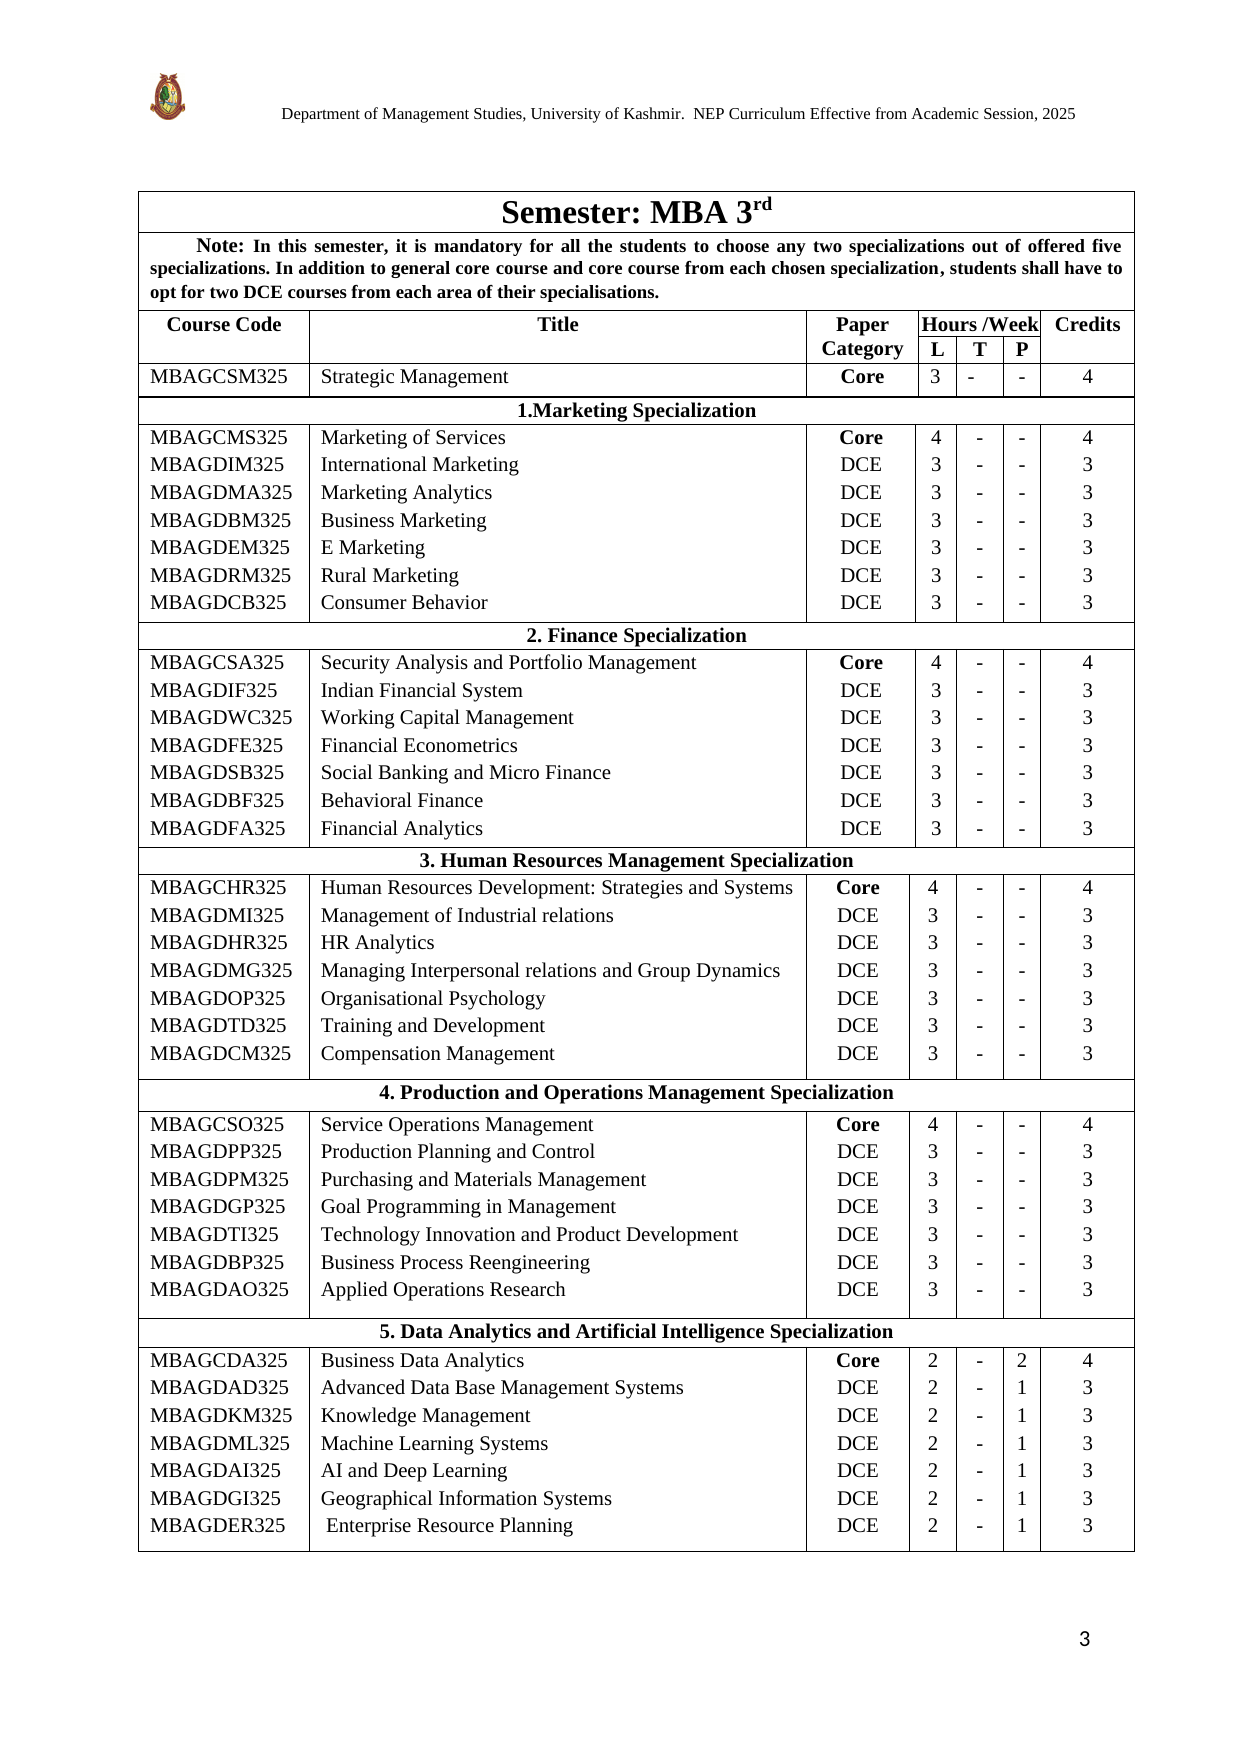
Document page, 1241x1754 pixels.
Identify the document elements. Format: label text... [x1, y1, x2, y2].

table_cell 4 3 3 3 3 3 3 [1041, 1348, 1134, 1551]
table_cell MBAGCSM325 [139, 364, 309, 396]
table_cell - - - - - - - [957, 1112, 1003, 1318]
table_cell Core DCE DCE DCE DCE DCE DCE [807, 1112, 909, 1318]
table_cell Hours /Week [919, 311, 1040, 336]
table_cell 4 3 3 3 33 3 3 [916, 425, 956, 622]
table_cell Title [310, 311, 806, 363]
table_cell 4 3 3 3 3 3 3 [1041, 1112, 1134, 1318]
table_cell 4 3 3 3 3 3 3 [910, 875, 956, 1078]
table_cell - - - - - - - [957, 650, 1003, 847]
table_cell Paper Category [807, 311, 918, 363]
table_cell - - - - - - - [957, 875, 1003, 1078]
table_cell 1.Marketing Specialization [139, 398, 1134, 424]
table_cell Core [807, 364, 918, 396]
table_cell 3. Human Resources Management Specialization [139, 848, 1134, 874]
table_cell - - - - - - - [1004, 650, 1040, 847]
table_cell MBAGCSO325 MBAGDPP325 MBAGDPM325 MBAGDGP325 MBAGDTI325 MBAGDBP325 MBAGDAO325 [139, 1112, 309, 1318]
table_cell P [1004, 337, 1040, 363]
table_cell 4 3 3 3 3 3 3 [1041, 650, 1134, 847]
table_cell 4 3 3 3 3 3 3 [910, 1112, 956, 1318]
table_cell MBAGCDA325 MBAGDAD325 MBAGDKM325 MBAGDML325 MBAGDAI325 MBAGDGI325 MBAGDER325 [139, 1348, 309, 1551]
table_cell Core DCE DCE DCE DCE DCE DCE [807, 650, 915, 847]
table_cell Course Code [139, 311, 309, 363]
table_cell Core DCE DCE DCE DCE DCE DCE [807, 425, 915, 622]
table_cell 5. Data Analytics and Artificial Intelligence Specialization [139, 1319, 1134, 1347]
table_cell Marketing of Services International Marketing Marketing Analytics Business Marketing E Marketing Rural Marketing Consumer Behavior [310, 425, 806, 622]
picture [150, 73, 186, 120]
table_cell Note: In this semester, it is mandatory for all the students to choose any two specializations out of offered five specializations. In addition to general core course and core course from each chosen specialization, students shall have to opt for two DCE courses from each area of their specialisations. [139, 233, 1134, 310]
table_cell - - - - - - - [957, 1348, 1003, 1551]
table_cell Strategic Management [310, 364, 806, 396]
table_cell 2. Finance Specialization [139, 623, 1134, 649]
table_cell MBAGCMS325 MBAGDIM325 MBAGDMA325 MBAGDBM325 MBAGDEM325 MBAGDRM325 MBAGDCB325 [139, 425, 309, 622]
table_cell 4 3 3 3 33 3 [916, 650, 956, 847]
table_cell Service Operations Management Production Planning and Control Purchasing and Materials Management Goal Programming in Management Technology Innovation and Product Development Business Process Reengineering Applied Operations Research [310, 1112, 806, 1318]
table_cell - - - - - - - [957, 425, 1003, 622]
table_cell Core DCE DCE DCE DCE DCE DCE [807, 875, 909, 1078]
table_cell MBAGCSA325 MBAGDIF325 MBAGDWC325 MBAGDFE325 MBAGDSB325 MBAGDBF325 MBAGDFA325 [139, 650, 309, 847]
table_cell - - - - - - - [1004, 1112, 1040, 1318]
table_cell Credits [1041, 311, 1134, 363]
table_cell Security Analysis and Portfolio Management Indian Financial System Working Capital Management Financial Econometrics Social Banking and Micro Finance Behavioral Finance Financial Analytics [310, 650, 806, 847]
table_cell 4. Production and Operations Management Specialization [139, 1080, 1134, 1111]
table_cell 2 2 2 2 2 2 2 [910, 1348, 956, 1551]
table_cell 2 1 1 1 1 1 1 [1004, 1348, 1040, 1551]
table_cell 3 [919, 364, 956, 396]
table_header Semester: MBA 3rd [139, 192, 1134, 232]
table_cell Human Resources Development: Strategies and Systems Management of Industrial relations HR Analytics Managing Interpersonal relations and Group Dynamics Organisational Psychology Training and Development Compensation Management [310, 875, 806, 1078]
table_cell - [957, 364, 1003, 396]
table_cell T [957, 337, 1003, 363]
table_cell - [1004, 364, 1040, 396]
table_cell 4 3 3 3 3 3 3 [1041, 425, 1134, 622]
table_cell Core DCE DCE DCE DCE DCE DCE [807, 1348, 909, 1551]
table_cell - - - - - - - [1004, 875, 1040, 1078]
table_cell MBAGCHR325 MBAGDMI325 MBAGDHR325 MBAGDMG325 MBAGDOP325 MBAGDTD325 MBAGDCM325 [139, 875, 309, 1078]
table_cell 4 [1041, 364, 1134, 396]
table_cell L [919, 337, 956, 363]
table_cell Business Data Analytics Advanced Data Base Management Systems Knowledge Management Machine Learning Systems AI and Deep Learning Geographical Information Systems Enterprise Resource Planning [310, 1348, 806, 1551]
table_cell - - - - - - - [1004, 425, 1040, 622]
table_cell 4 3 3 3 3 3 3 [1041, 875, 1134, 1078]
